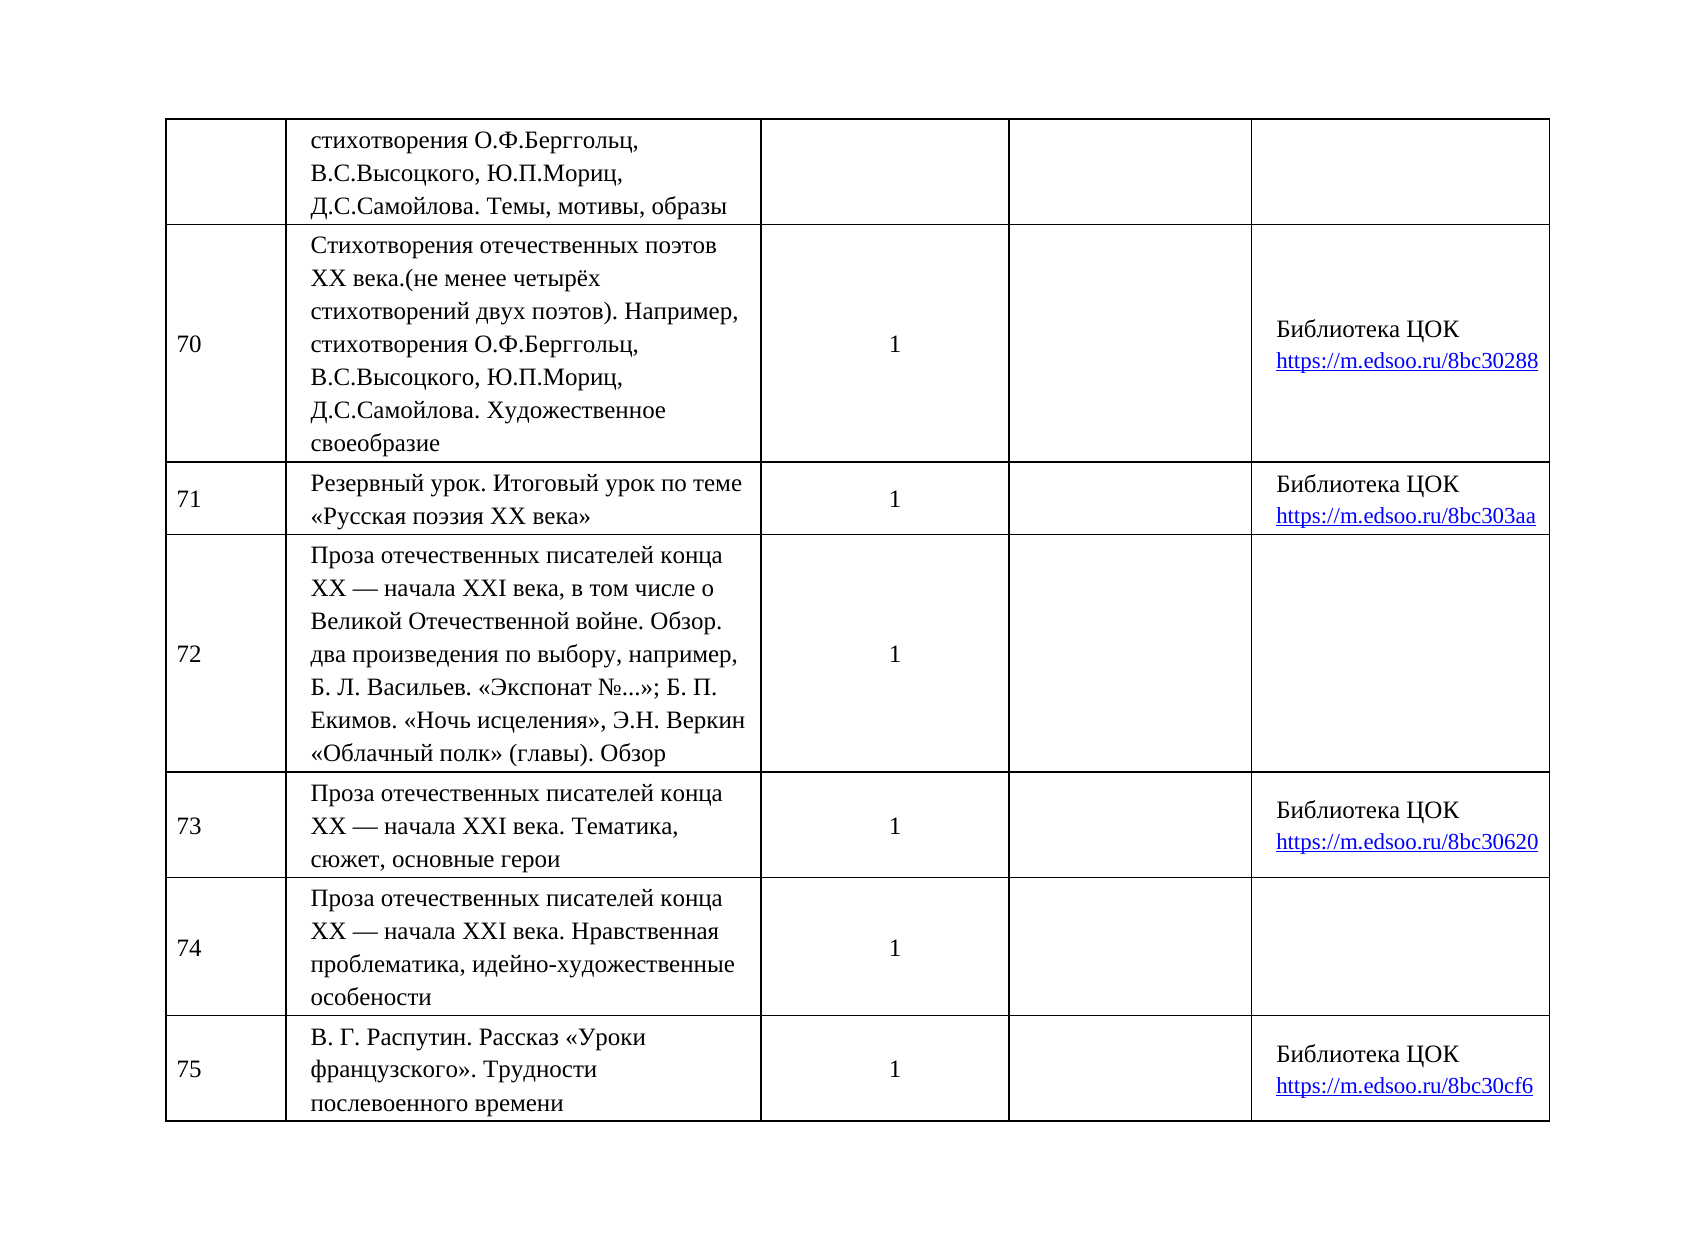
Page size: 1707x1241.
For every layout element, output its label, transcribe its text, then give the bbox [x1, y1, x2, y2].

table_cell 1 [762, 773, 1008, 876]
table_cell [1010, 120, 1251, 223]
table_cell [1010, 535, 1251, 771]
table_cell Стихотворения отечественных поэтов XX века.(не менее четырёх стихотворений двух поэтов). Например, стихотворения О.Ф.Берггольц, В.С.Высоцкого, Ю.П.Мориц, Д.С.Самойлова. Художественное своеобразие [287, 225, 760, 461]
table_cell Библиотека ЦОК https://m.edsoo.ru/8bc30620 [1252, 773, 1549, 876]
table_cell [1010, 463, 1251, 533]
table_cell 72 [167, 535, 285, 771]
table_cell 1 [762, 1016, 1008, 1120]
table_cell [287, 120, 760, 223]
table_cell [1252, 878, 1549, 1015]
table_cell 70 [167, 225, 285, 461]
table_cell Проза отечественных писателей конца XX — начала XXI века. Нравственная проблематика, идейно-художественные особености [287, 878, 760, 1015]
table_cell [1010, 1016, 1251, 1120]
table_cell 1 [762, 120, 1008, 223]
table_cell 1 [762, 225, 1008, 461]
table_cell 75 [167, 1016, 285, 1120]
table_cell 69 [167, 120, 285, 223]
table_cell [1010, 773, 1251, 876]
table_cell 1 [762, 463, 1008, 533]
table_cell 1 [762, 878, 1008, 1015]
table_cell 73 [167, 773, 285, 876]
table_cell 71 [167, 463, 285, 533]
table_cell Резервный урок. Итоговый урок по теме «Русская поэзия XX века» [287, 463, 760, 533]
table_cell Проза отечественных писателей конца XX — начала XXI века. Тематика, сюжет, основные герои [287, 773, 760, 876]
table_cell Библиотека ЦОК https://m.edsoo.ru/8bc30288 [1252, 225, 1549, 461]
table_cell Библиотека ЦОК https://m.edsoo.ru/8bc303aa [1252, 463, 1549, 533]
table_cell 1 [762, 535, 1008, 771]
table_cell [1010, 878, 1251, 1015]
table_cell 74 [167, 878, 285, 1015]
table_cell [1252, 120, 1549, 223]
table_cell [1252, 535, 1549, 771]
table_cell Библиотека ЦОК https://m.edsoo.ru/8bc30cf6 [1252, 1016, 1549, 1120]
table_cell [1010, 225, 1251, 461]
table_cell В. Г. Распутин. Рассказ «Уроки французского». Трудности послевоенного времени [287, 1016, 760, 1120]
table_cell Проза отечественных писателей конца XX — начала XXI века, в том числе о Великой Отечественной войне. Обзор. два произведения по выбору, например, Б. Л. Васильев. «Экспонат №...»; Б. П. Екимов. «Ночь исцеления», Э.Н. Веркин «Облачный полк» (главы). Обзор [287, 535, 760, 771]
